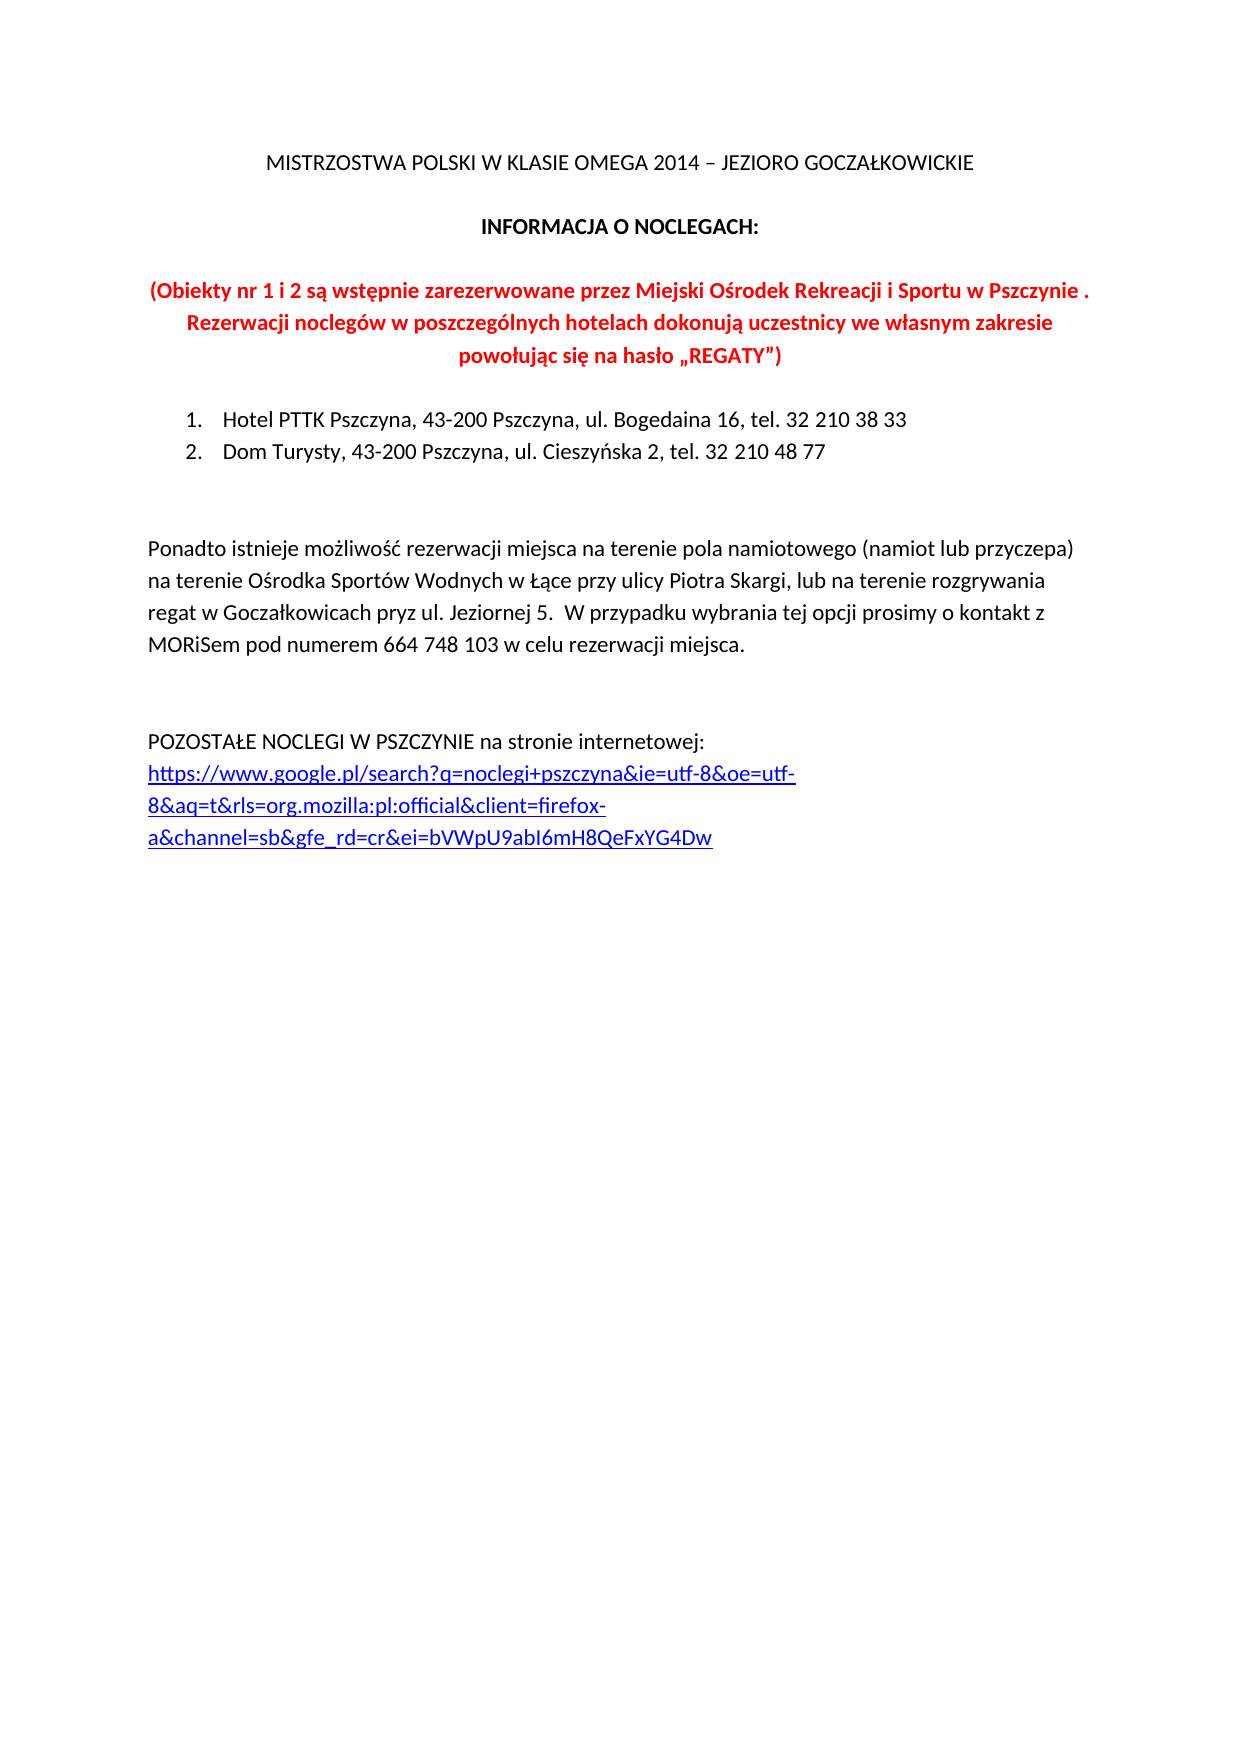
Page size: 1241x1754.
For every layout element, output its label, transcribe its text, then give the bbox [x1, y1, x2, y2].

text INFORMACJA O NOCLEGACH: [148, 212, 1093, 240]
list Hotel PTTK Pszczyna, 43-200 Pszczyna, ul. Bogedaina 16, tel. 32 210 38 33 [185, 405, 1093, 433]
text Ponadto istnieje możliwość rezerwacji miejsca na terenie pola namiotowego (namiot lub przyczepa) na terenie Ośrodka Sportów Wodnych w Łące przy ulicy Piotra Skargi, lub na terenie rozgrywania regat w Goczałkowicach pryz ul. Jeziornej 5. W przypadku wybrania tej opcji prosimy o kontakt z MORiSem pod numerem 664 748 103 w celu rezerwacji miejsca. [148, 534, 1093, 658]
text https://www.google.pl/search?q=noclegi+pszczyna&ie=utf-8&oe=utf-8&aq=t&rls=org.mozilla:pl:official&client=firefox-a&channel=sb&gfe_rd=cr&ei=bVWpU9abI6mH8QeFxYG4Dw [148, 759, 1093, 852]
text (Obiekty nr 1 i 2 są wstępnie zarezerwowane przez Miejski Ośrodek Rekreacji i Sportu w Pszczynie . [148, 276, 1093, 304]
text MISTRZOSTWA POLSKI W KLASIE OMEGA 2014 – JEZIORO GOCZAŁKOWICKIE [148, 148, 1093, 176]
text POZOSTAŁE NOCLEGI W PSZCZYNIE na stronie internetowej: [148, 727, 1093, 755]
list Dom Turysty, 43-200 Pszczyna, ul. Cieszyńska 2, tel. 32 210 48 77 [185, 437, 1093, 465]
text Rezerwacji noclegów w poszczególnych hotelach dokonują uczestnicy we własnym zakresie powołując się na hasło „REGATY”) [148, 308, 1093, 369]
